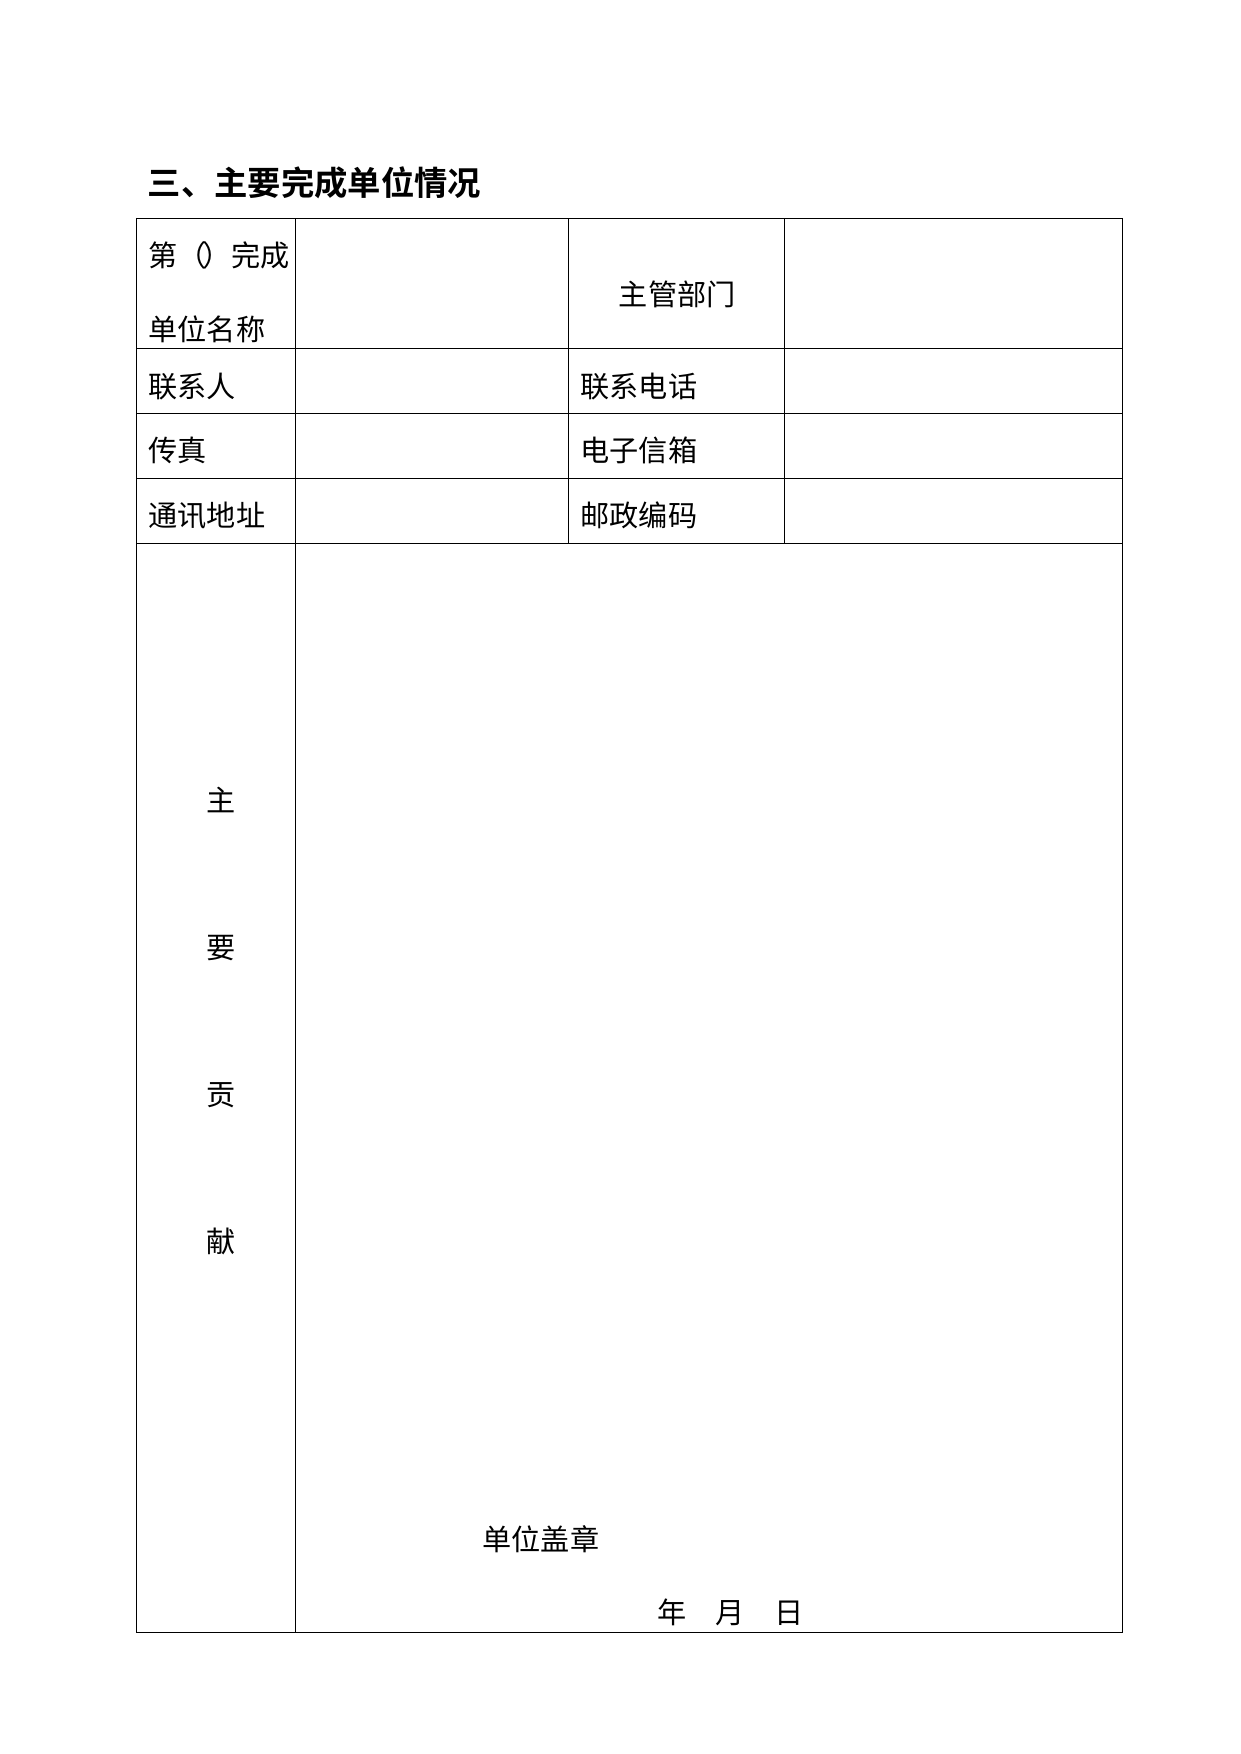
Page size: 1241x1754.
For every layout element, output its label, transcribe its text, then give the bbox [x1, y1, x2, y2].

table_header 主管部门 [569, 219, 784, 348]
table_cell 传真 [137, 414, 295, 478]
table_cell 单位盖章 年 月 日 [296, 544, 1122, 1632]
table_cell 联系人 [137, 349, 295, 413]
table_header [296, 219, 568, 348]
table_cell [296, 479, 568, 543]
table_header 第（）完成 单位名称 [137, 219, 295, 348]
table_cell 通讯地址 [137, 479, 295, 543]
table_cell [785, 349, 1122, 413]
table_cell [785, 414, 1122, 478]
table_cell [785, 479, 1122, 543]
table_cell 电子信箱 [569, 414, 784, 478]
text 三、主要完成单位情况 [148, 157, 1148, 205]
table_cell 邮政编码 [569, 479, 784, 543]
table_cell 主 要 贡 献 [137, 544, 295, 1632]
table_header [785, 219, 1122, 348]
table_cell [296, 414, 568, 478]
table_cell [296, 349, 568, 413]
table_cell 联系电话 [569, 349, 784, 413]
